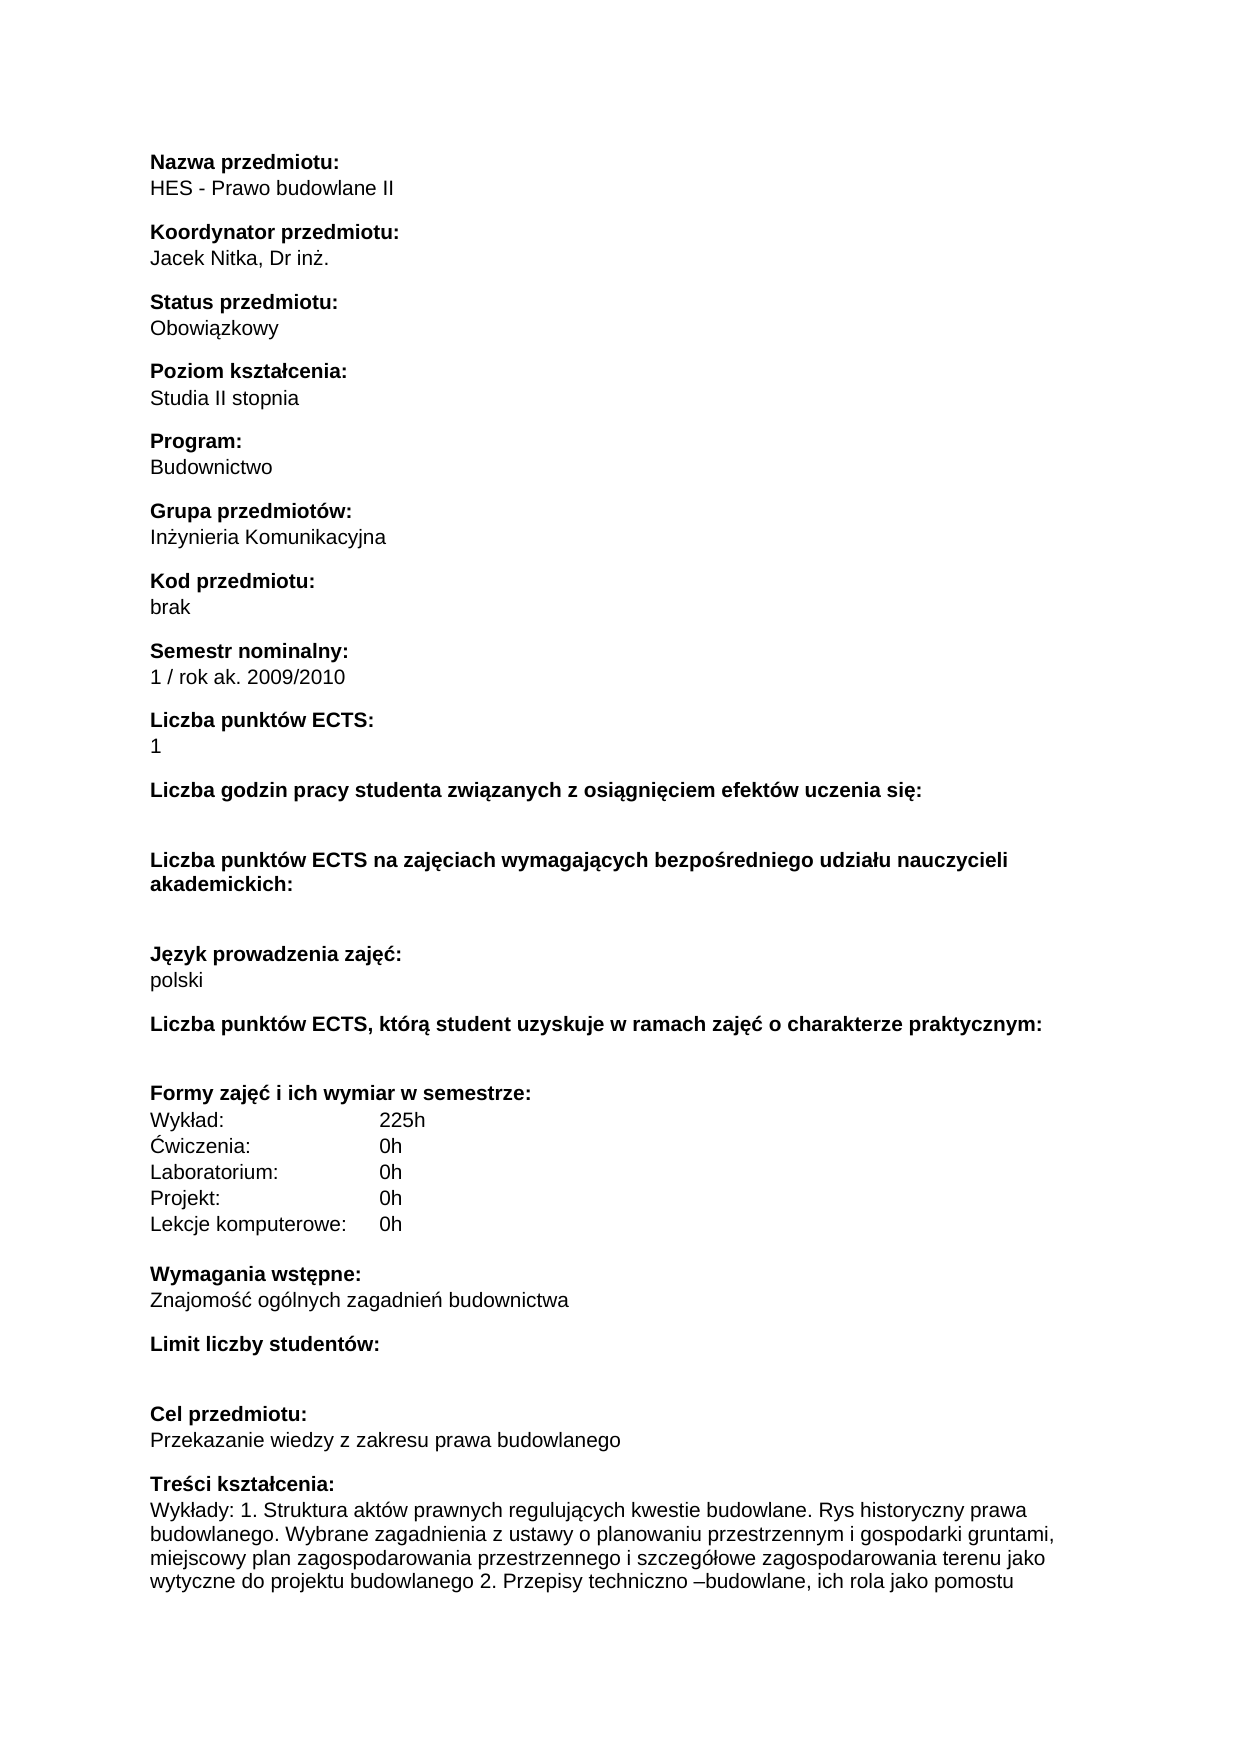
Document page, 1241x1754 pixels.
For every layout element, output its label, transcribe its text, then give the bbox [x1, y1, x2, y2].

table_cell 0h [369, 1158, 597, 1184]
text HES - Prawo budowlane II [150, 176, 1090, 200]
text 1 [150, 734, 1090, 758]
text brak [150, 595, 1090, 619]
table_cell Laboratorium: [140, 1160, 367, 1184]
text Obowiązkowy [150, 316, 1090, 339]
text Status przedmiotu: [150, 289, 1090, 313]
text Liczba punktów ECTS: [150, 708, 1090, 732]
text Koordynator przedmiotu: [150, 220, 1090, 244]
text Nazwa przedmiotu: [150, 150, 1090, 174]
text Poziom kształcenia: [150, 359, 1090, 383]
table_cell 0h [369, 1132, 597, 1158]
text Budownictwo [150, 455, 1090, 479]
text Jacek Nitka, Dr inż. [150, 246, 1090, 270]
text Wymagania wstępne: [150, 1262, 1090, 1286]
text Treści kształcenia: [150, 1471, 1090, 1495]
text Grupa przedmiotów: [150, 499, 1090, 523]
text Liczba punktów ECTS, którą student uzyskuje w ramach zajęć o charakterze praktycznym: [150, 1011, 1090, 1035]
text Przekazanie wiedzy z zakresu prawa budowlanego [150, 1428, 1090, 1452]
text Liczba punktów ECTS na zajęciach wymagających bezpośredniego udziału nauczycieli akademickich: [150, 848, 1090, 896]
text Język prowadzenia zajęć: [150, 942, 1090, 966]
text Limit liczby studentów: [150, 1332, 1090, 1356]
text 1 / rok ak. 2009/2010 [150, 664, 1090, 688]
table_header 225h [369, 1108, 597, 1132]
text Znajomość ogólnych zagadnień budownictwa [150, 1288, 1090, 1312]
text Inżynieria Komunikacyjna [150, 525, 1090, 549]
text Program: [150, 429, 1090, 453]
table_cell Lekcje komputerowe: [140, 1212, 367, 1236]
text Liczba godzin pracy studenta związanych z osiągnięciem efektów uczenia się: [150, 778, 1090, 802]
table_cell Projekt: [140, 1186, 367, 1210]
table_cell 0h [369, 1210, 597, 1236]
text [150, 1497, 1090, 1593]
table_cell 0h [369, 1184, 597, 1210]
text Cel przedmiotu: [150, 1402, 1090, 1426]
text Kod przedmiotu: [150, 569, 1090, 593]
table_cell Ćwiczenia: [140, 1134, 367, 1158]
text Formy zajęć i ich wymiar w semestrze: [150, 1081, 1090, 1105]
table_header Wykład: [140, 1108, 367, 1132]
text Semestr nominalny: [150, 638, 1090, 662]
text Studia II stopnia [150, 385, 1090, 409]
text polski [150, 968, 1090, 992]
